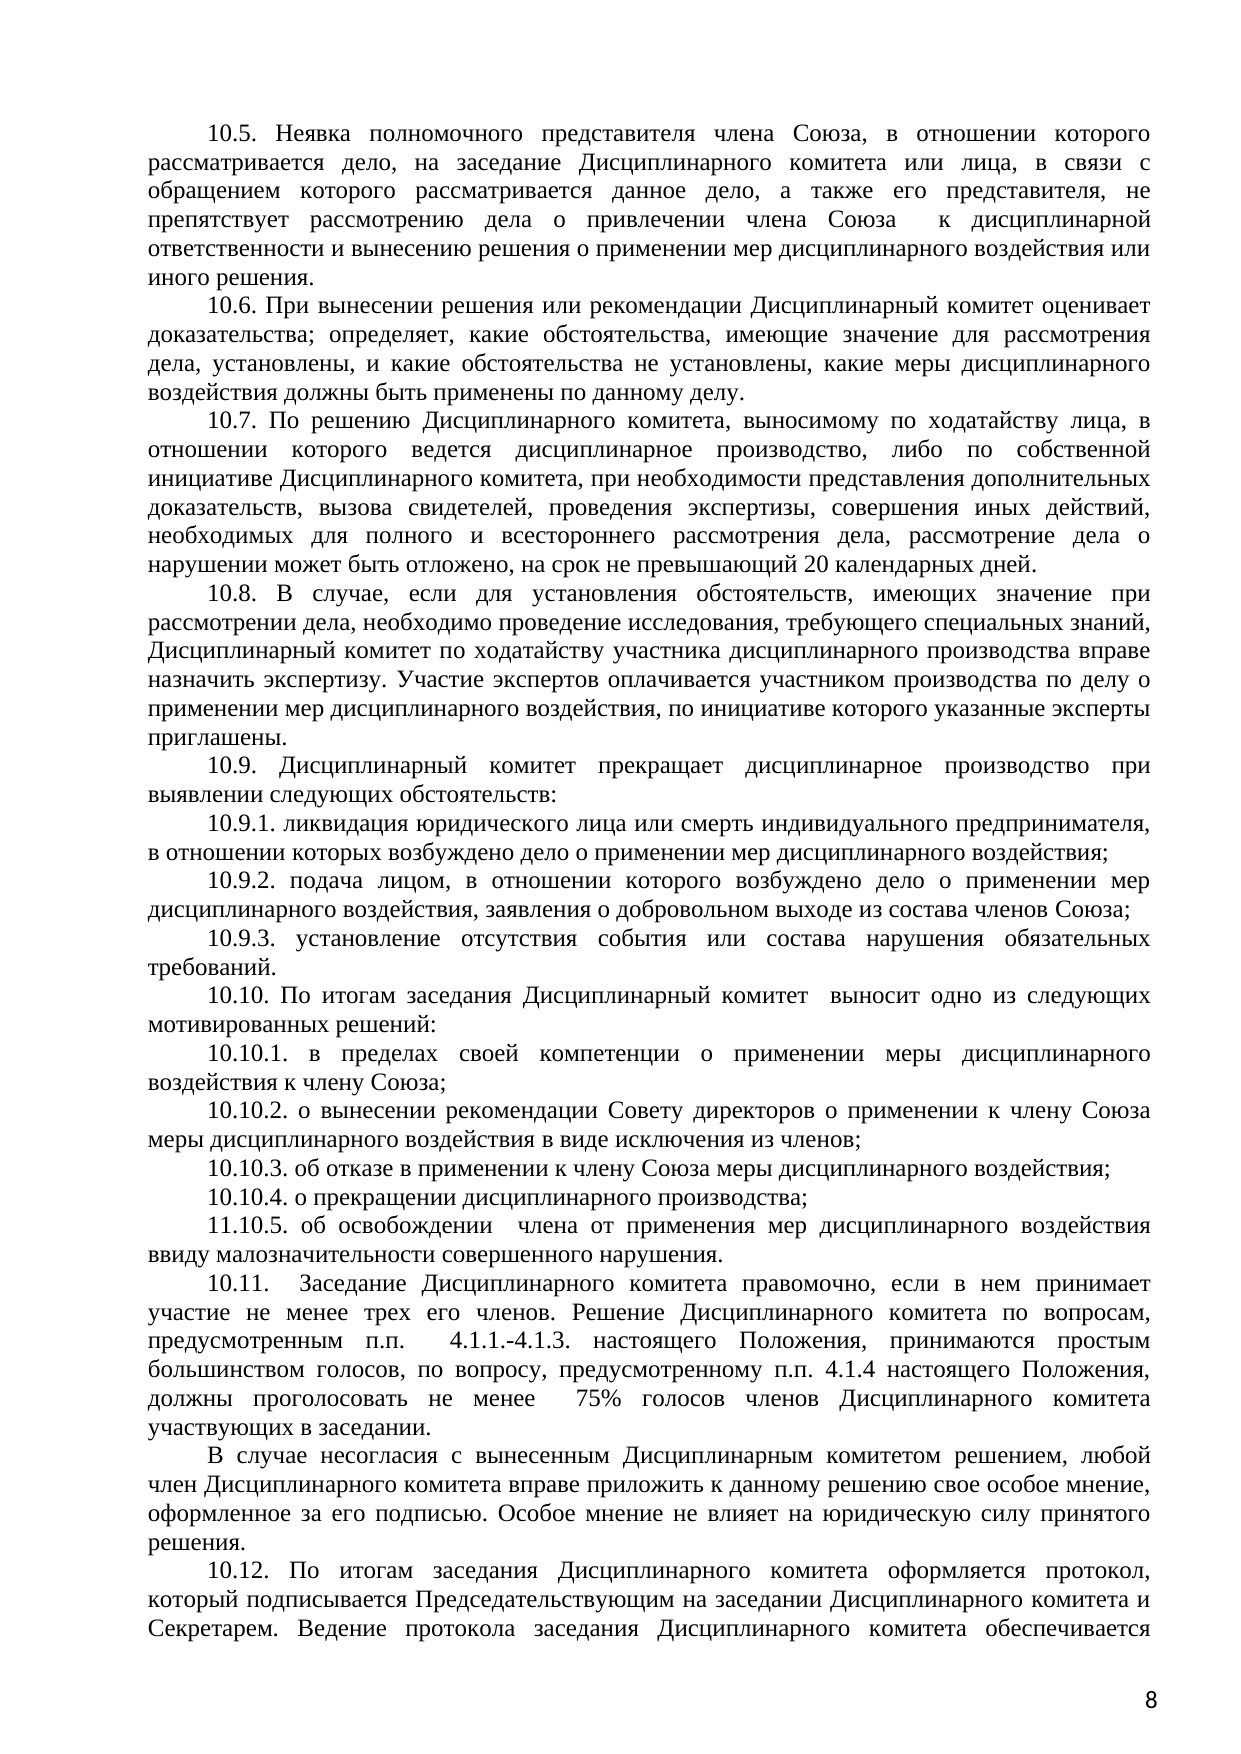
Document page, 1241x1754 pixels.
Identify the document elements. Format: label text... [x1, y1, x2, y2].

text 10.7. По решению Дисциплинарного комитета, выносимому по ходатайству лица, в отношении которого ведется дисциплинарное производство, либо по собственной инициативе Дисциплинарного комитета, при необходимости представления дополнительных доказательств, вызова свидетелей, проведения экспертизы, совершения иных действий, необходимых для полного и всестороннего рассмотрения дела, рассмотрение дела о нарушении может быть отложено, на срок не превышающий 20 календарных дней. [148, 406, 1152, 578]
text 11.10.5. об освобождении члена от применения мер дисциплинарного воздействия ввиду малозначительности совершенного нарушения. [148, 1211, 1152, 1268]
text 10.9. Дисциплинарный комитет прекращает дисциплинарное производство при выявлении следующих обстоятельств: [148, 751, 1152, 808]
text 10.9.2. подача лицом, в отношении которого возбуждено дело о применении мер дисциплинарного воздействия, заявления о добровольном выходе из состава членов Союза; [148, 866, 1152, 923]
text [148, 1556, 1152, 1642]
text 10.10. По итогам заседания Дисциплинарный комитет выносит одно из следующих мотивированных решений: [148, 981, 1152, 1038]
text 10.10.4. о прекращении дисциплинарного производства; [148, 1182, 1152, 1211]
text 10.9.3. установление отсутствия события или состава нарушения обязательных требований. [148, 923, 1152, 981]
text В случае несогласия с вынесенным Дисциплинарным комитетом решением, любой член Дисциплинарного комитета вправе приложить к данному решению свое особое мнение, оформленное за его подписью. Особое мнение не влияет на юридическую силу принятого решения. [148, 1441, 1152, 1556]
text 10.11. Заседание Дисциплинарного комитета правомочно, если в нем принимает участие не менее трех его членов. Решение Дисциплинарного комитета по вопросам, предусмотренным п.п. 4.1.1.-4.1.3. настоящего Положения, принимаются простым большинством голосов, по вопросу, предусмотренному п.п. 4.1.4 настоящего Положения, должны проголосовать не менее 75% голосов членов Дисциплинарного комитета участвующих в заседании. [148, 1268, 1152, 1441]
text 10.6. При вынесении решения или рекомендации Дисциплинарный комитет оценивает доказательства; определяет, какие обстоятельства, имеющие значение для рассмотрения дела, установлены, и какие обстоятельства не установлены, какие меры дисциплинарного воздействия должны быть применены по данному делу. [148, 291, 1152, 406]
text 10.8. В случае, если для установления обстоятельств, имеющих значение при рассмотрении дела, необходимо проведение исследования, требующего специальных знаний, Дисциплинарный комитет по ходатайству участника дисциплинарного производства вправе назначить экспертизу. Участие экспертов оплачивается участником производства по делу о применении мер дисциплинарного воздействия, по инициативе которого указанные эксперты приглашены. [148, 578, 1152, 751]
text 10.10.2. о вынесении рекомендации Совету директоров о применении к члену Союза меры дисциплинарного воздействия в виде исключения из членов; [148, 1096, 1152, 1153]
text 10.10.3. об отказе в применении к члену Союза меры дисциплинарного воздействия; [148, 1153, 1152, 1182]
text 10.9.1. ликвидация юридического лица или смерть индивидуального предпринимателя, в отношении которых возбуждено дело о применении мер дисциплинарного воздействия; [148, 808, 1152, 866]
text 10.5. Неявка полномочного представителя члена Союза, в отношении которого рассматривается дело, на заседание Дисциплинарного комитета или лица, в связи с обращением которого рассматривается данное дело, а также его представителя, не препятствует рассмотрению дела о привлечении члена Союза к дисциплинарной ответственности и вынесению решения о применении мер дисциплинарного воздействия или иного решения. [148, 118, 1152, 291]
text 10.10.1. в пределах своей компетенции о применении меры дисциплинарного воздействия к члену Союза; [148, 1038, 1152, 1096]
